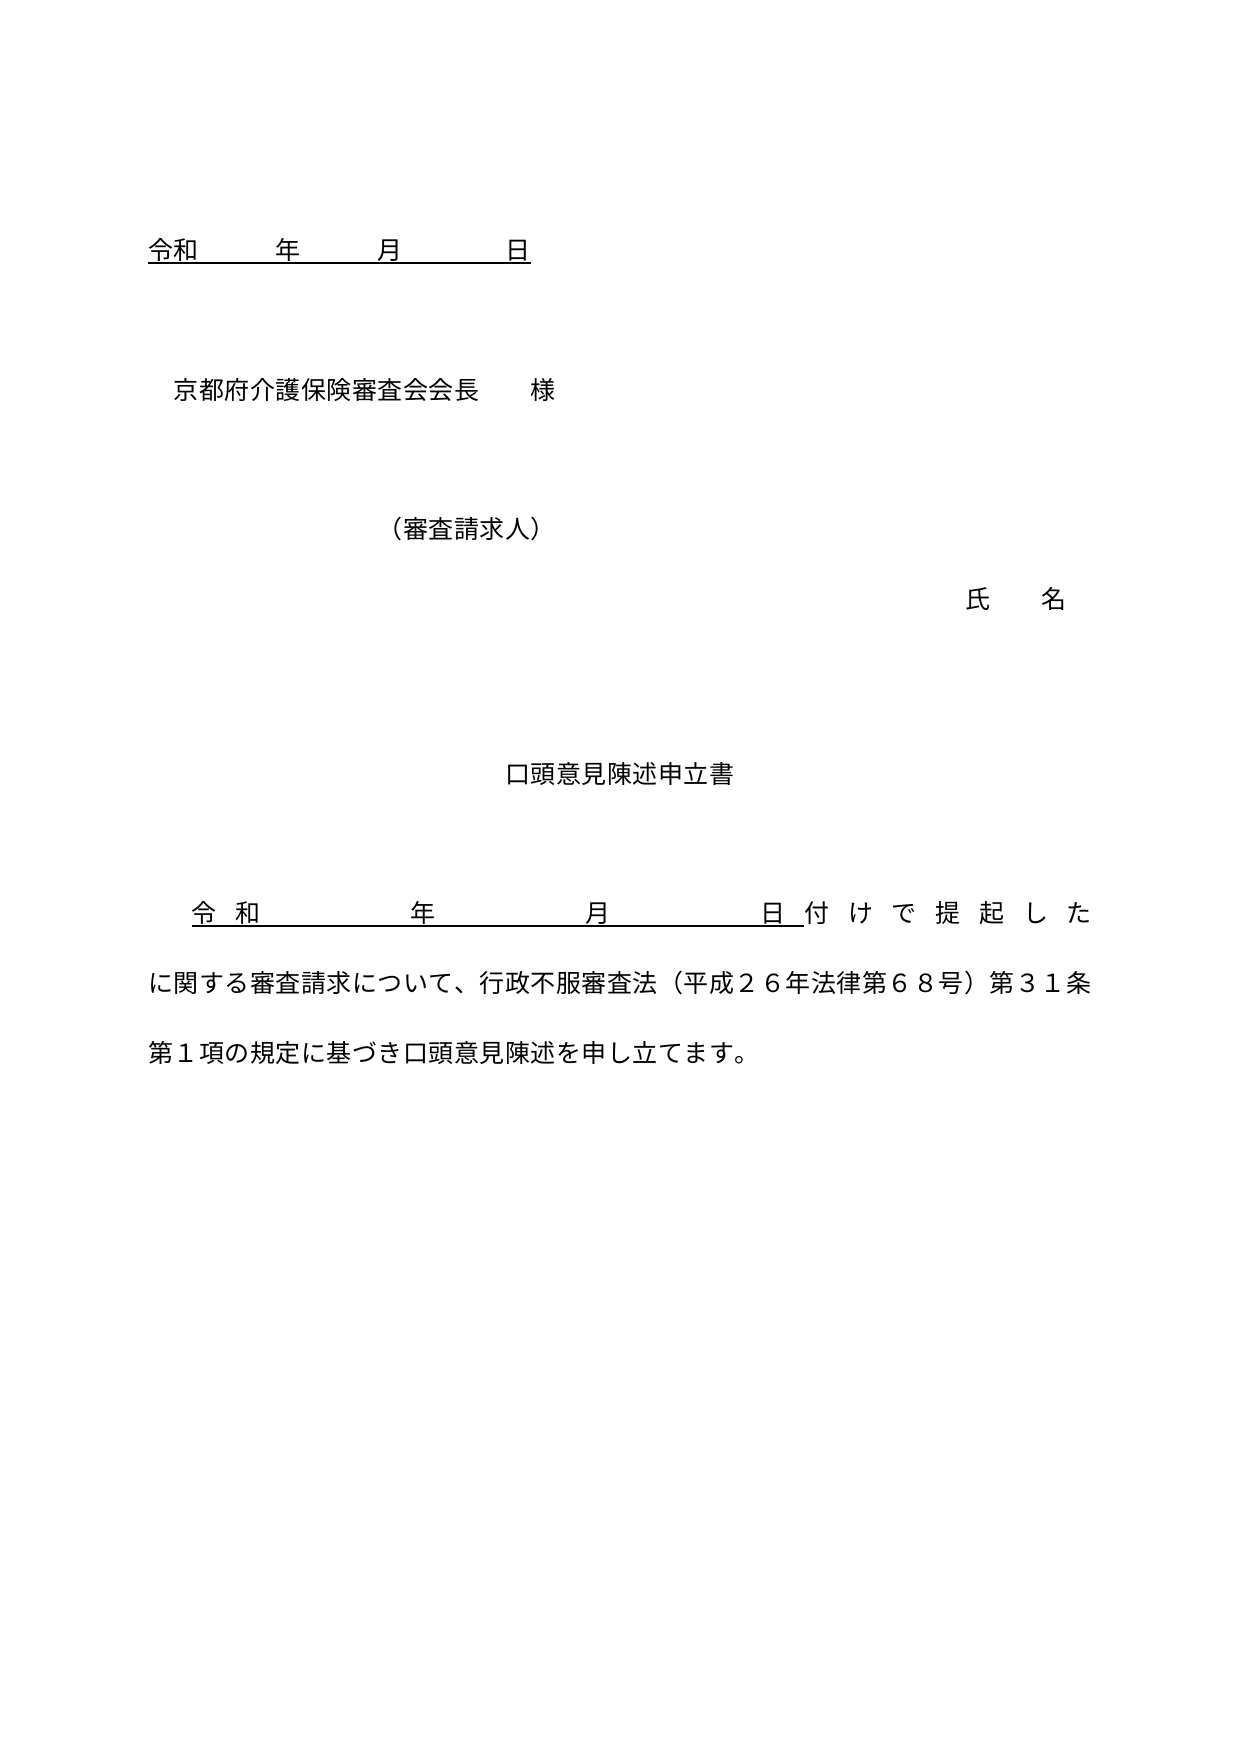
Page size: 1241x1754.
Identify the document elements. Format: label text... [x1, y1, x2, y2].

text 京都府介護保険審査会会長 様 [148, 353, 1092, 423]
text 氏 名 [148, 563, 1092, 633]
text 令和 年 月 日付けで提起した に関する審査請求について、行政不服審査法（平成２６年法律第６８号）第３１条第１項の規定に基づき口頭意見陳述を申し立てます。 [148, 877, 1092, 1086]
text 口頭意見陳述申立書 [148, 737, 1092, 807]
text （審査請求人） [148, 493, 1092, 563]
text 令和 年 月 日 [148, 179, 1092, 284]
